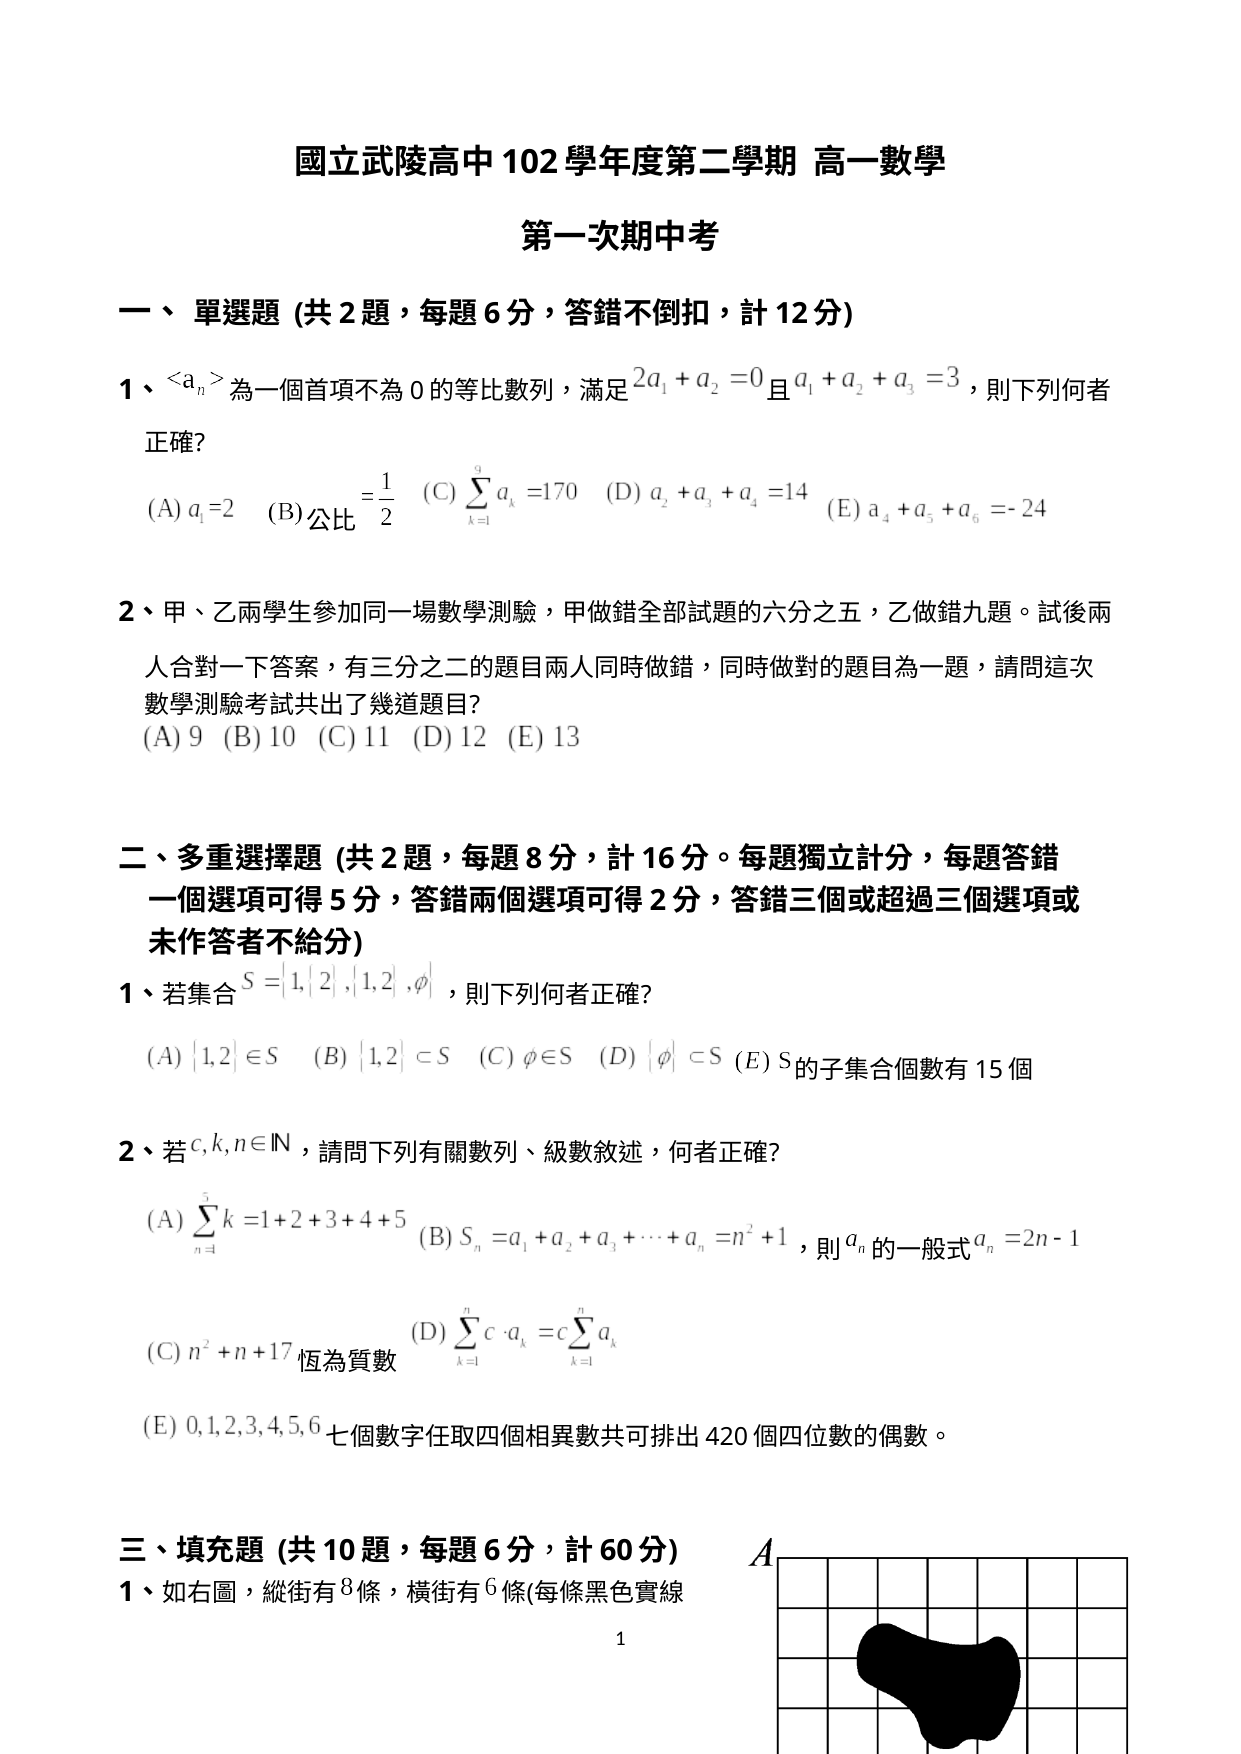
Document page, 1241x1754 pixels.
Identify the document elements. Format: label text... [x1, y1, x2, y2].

picture [742, 1535, 1155, 1754]
text 未作答者不給分) [118, 919, 1122, 961]
text 國立武陵高中102學年度第二學期 高一數學 [118, 122, 1122, 197]
text 1、為一個首項不為0的等比數列，滿足且，則下列何者 [118, 347, 1122, 422]
text 七個數字任取四個相異數共可排出420個四位數的偶數。 [118, 1411, 1122, 1486]
text 恆為質數 [118, 1299, 1122, 1411]
text 1、若集合，則下列何者正確? [118, 961, 1122, 1036]
text 公比 [118, 459, 1122, 572]
text 1、如右圖，縱街有條，橫街有條(每條黑色實線 [118, 1568, 1122, 1609]
text 正確? [118, 422, 1122, 459]
text 二、多重選擇題 (共2題，每題8分，計16分。每題獨立計分，每題答錯 [118, 834, 1122, 877]
text ，則的一般式 [118, 1186, 1122, 1299]
text 一個選項可得5分，答錯兩個選項可得2分，答錯三個或超過三個選項或 [118, 877, 1122, 919]
text 的子集合個數有15個 [118, 1036, 1122, 1111]
text 人合對一下答案，有三分之二的題目兩人同時做錯，同時做對的題目為一題，請問這次 [118, 647, 1122, 684]
list 單選題 (共2題，每題6分，答錯不倒扣，計12分) [118, 272, 1122, 347]
text 第一次期中考 [118, 197, 1122, 272]
text 三、填充題 (共10題，每題6分，計60分) [118, 1526, 1122, 1568]
text 2、若，請問下列有關數列、級數敘述，何者正確? [118, 1111, 1122, 1186]
text 數學測驗考試共出了幾道題目? [118, 684, 1122, 722]
text 2、甲、乙兩學生參加同一場數學測驗，甲做錯全部試題的六分之五，乙做錯九題。試後兩 [118, 572, 1122, 647]
